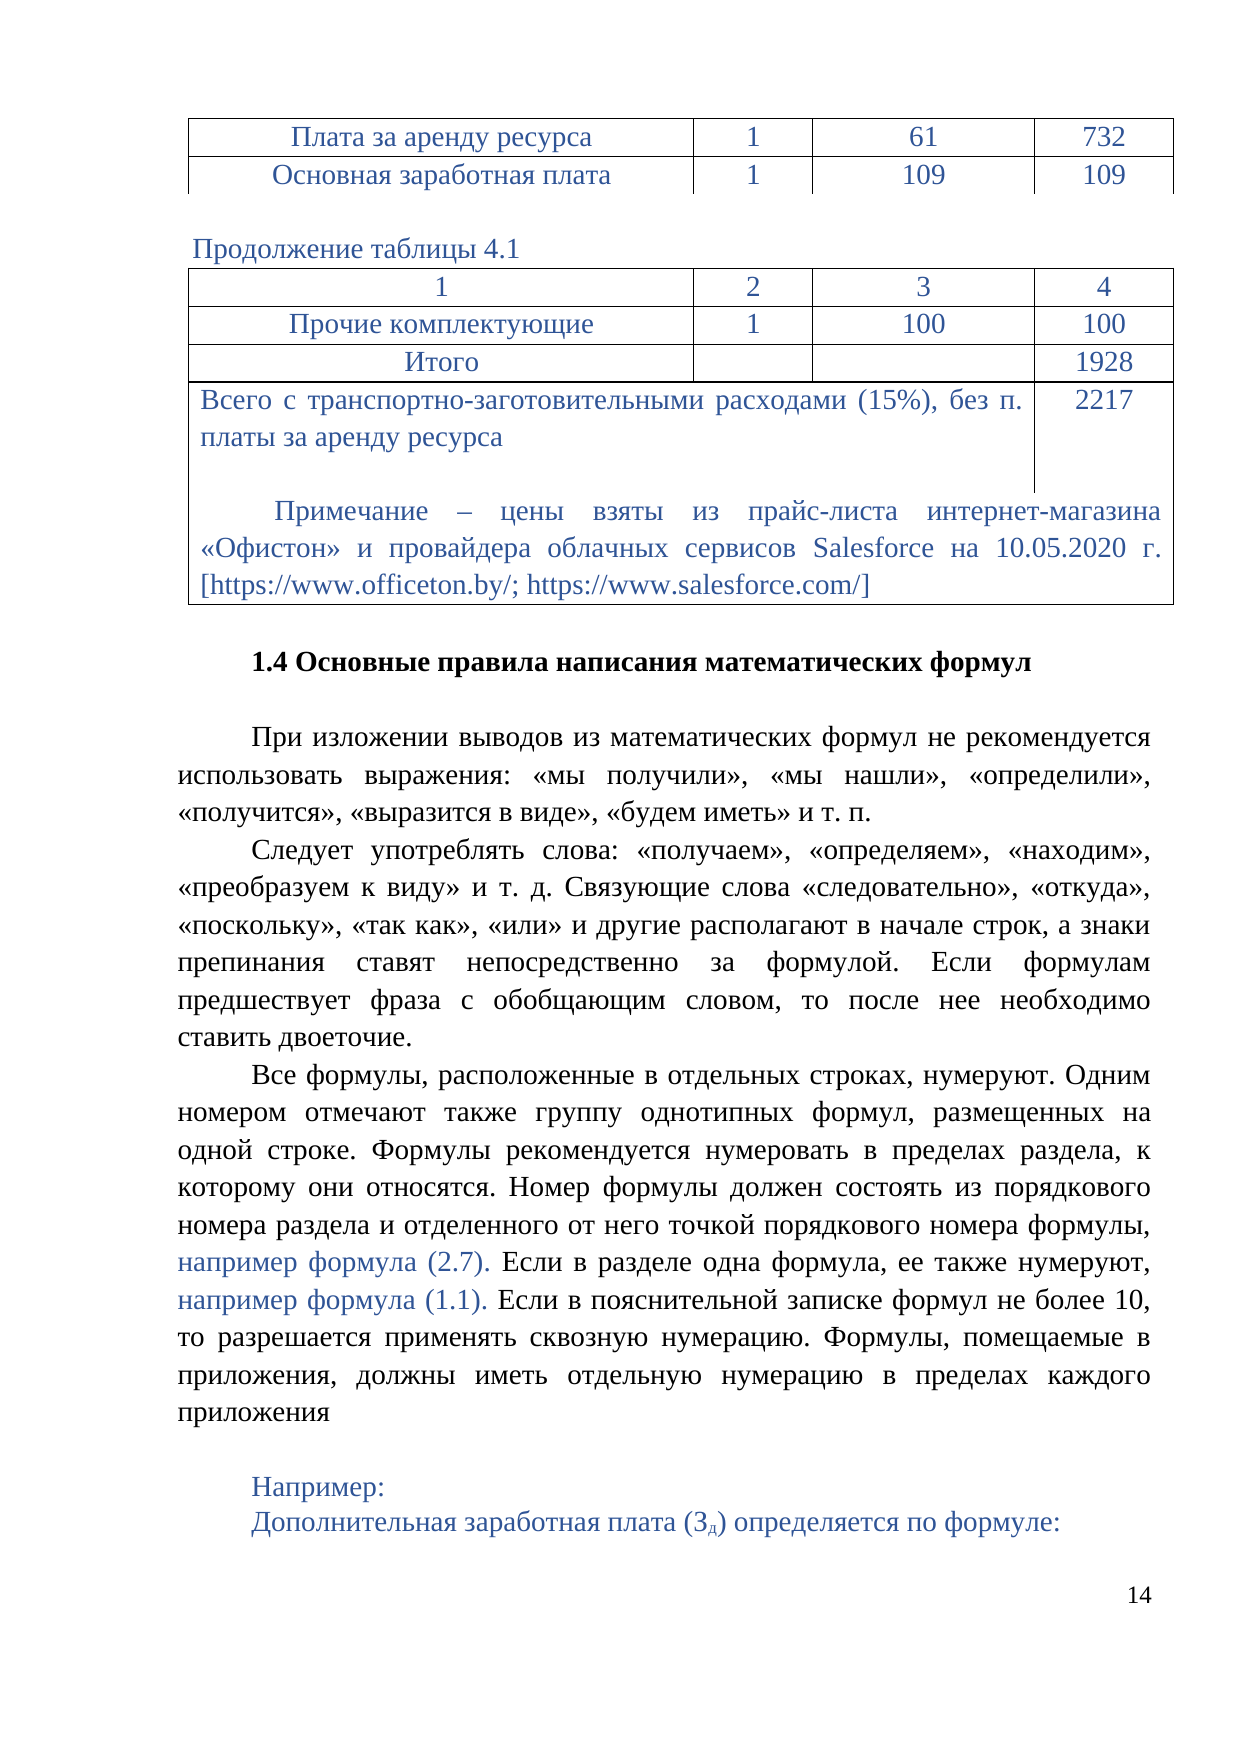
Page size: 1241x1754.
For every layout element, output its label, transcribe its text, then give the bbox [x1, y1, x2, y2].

table_cell Основная заработная плата [189, 157, 693, 194]
text Дополнительная заработная плата (Зд) определяется по формуле: [177, 1504, 1152, 1538]
text Следует употреблять слова: «получаем», «определяем», «находим», «преобразуем к виду» и т. д. Связующие слова «следовательно», «откуда», «поскольку», «так как», «или» и другие располагают в начале строк, а знаки препинания ставят непосредственно за формулой. Если формулам предшествует фраза с обобщающим словом, то после нее необходимо ставить двоеточие. [177, 829, 1152, 1054]
text Все формулы, расположенные в отдельных строках, нумеруют. Одним номером отмечают также группу однотипных формул, размещенных на одной строке. Формулы рекомендуется нумеровать в пределах раздела, к которому они относятся. Номер формулы должен состоять из порядкового номера раздела и отделенного от него точкой порядкового номера формулы, например формула (2.7). Если в разделе одна формула, ее также нумеруют, например формула (1.1). Если в пояснительной записке формул не более 10, то разрешается применять сквозную нумерацию. Формулы, помещаемые в приложения, должны иметь отдельную нумерацию в пределах каждого приложения [177, 1054, 1152, 1429]
table_cell Примечание – цены взяты из прайс-листа интернет-магазина «Офистон» и провайдера облачных сервисов Salesforce на 10.05.2020 г. [https://www.officeton.by/; https://www.salesforce.com/] [189, 493, 1173, 604]
table_cell 61 [813, 119, 1034, 156]
text Продолжение таблицы 4.1 [177, 231, 1152, 264]
table_header 2 [694, 269, 812, 306]
table_header 1 [189, 269, 693, 306]
table_cell 2217 [1035, 383, 1173, 493]
table_cell 100 [813, 307, 1034, 343]
table_cell Плата за аренду ресурса [189, 119, 693, 156]
table_header 3 [813, 269, 1034, 306]
table_cell 109 [813, 157, 1034, 194]
text При изложении выводов из математических формул не рекомендуется использовать выражения: «мы получили», «мы нашли», «определили», «получится», «выразится в виде», «будем иметь» и т. п. [177, 717, 1152, 829]
table_cell 109 [1035, 157, 1173, 194]
table_cell Итого [189, 345, 693, 381]
table_cell 1 [694, 119, 812, 156]
table_cell 1928 [1035, 345, 1173, 381]
table_cell Всего с транспортно-заготовительными расходами (15%), без п. платы за аренду ресурса [189, 383, 1034, 493]
text 1.4 Основные правила написания математических формул [177, 642, 1152, 679]
table_cell 1 [694, 157, 812, 194]
table_cell 732 [1035, 119, 1173, 156]
table_cell [694, 345, 812, 381]
text Например: [177, 1467, 1152, 1504]
table_cell Прочие комплектующие [189, 307, 693, 343]
table_cell 100 [1035, 307, 1173, 343]
table_cell 1 [694, 307, 812, 343]
table_header 4 [1035, 269, 1173, 306]
table_cell [813, 345, 1034, 381]
